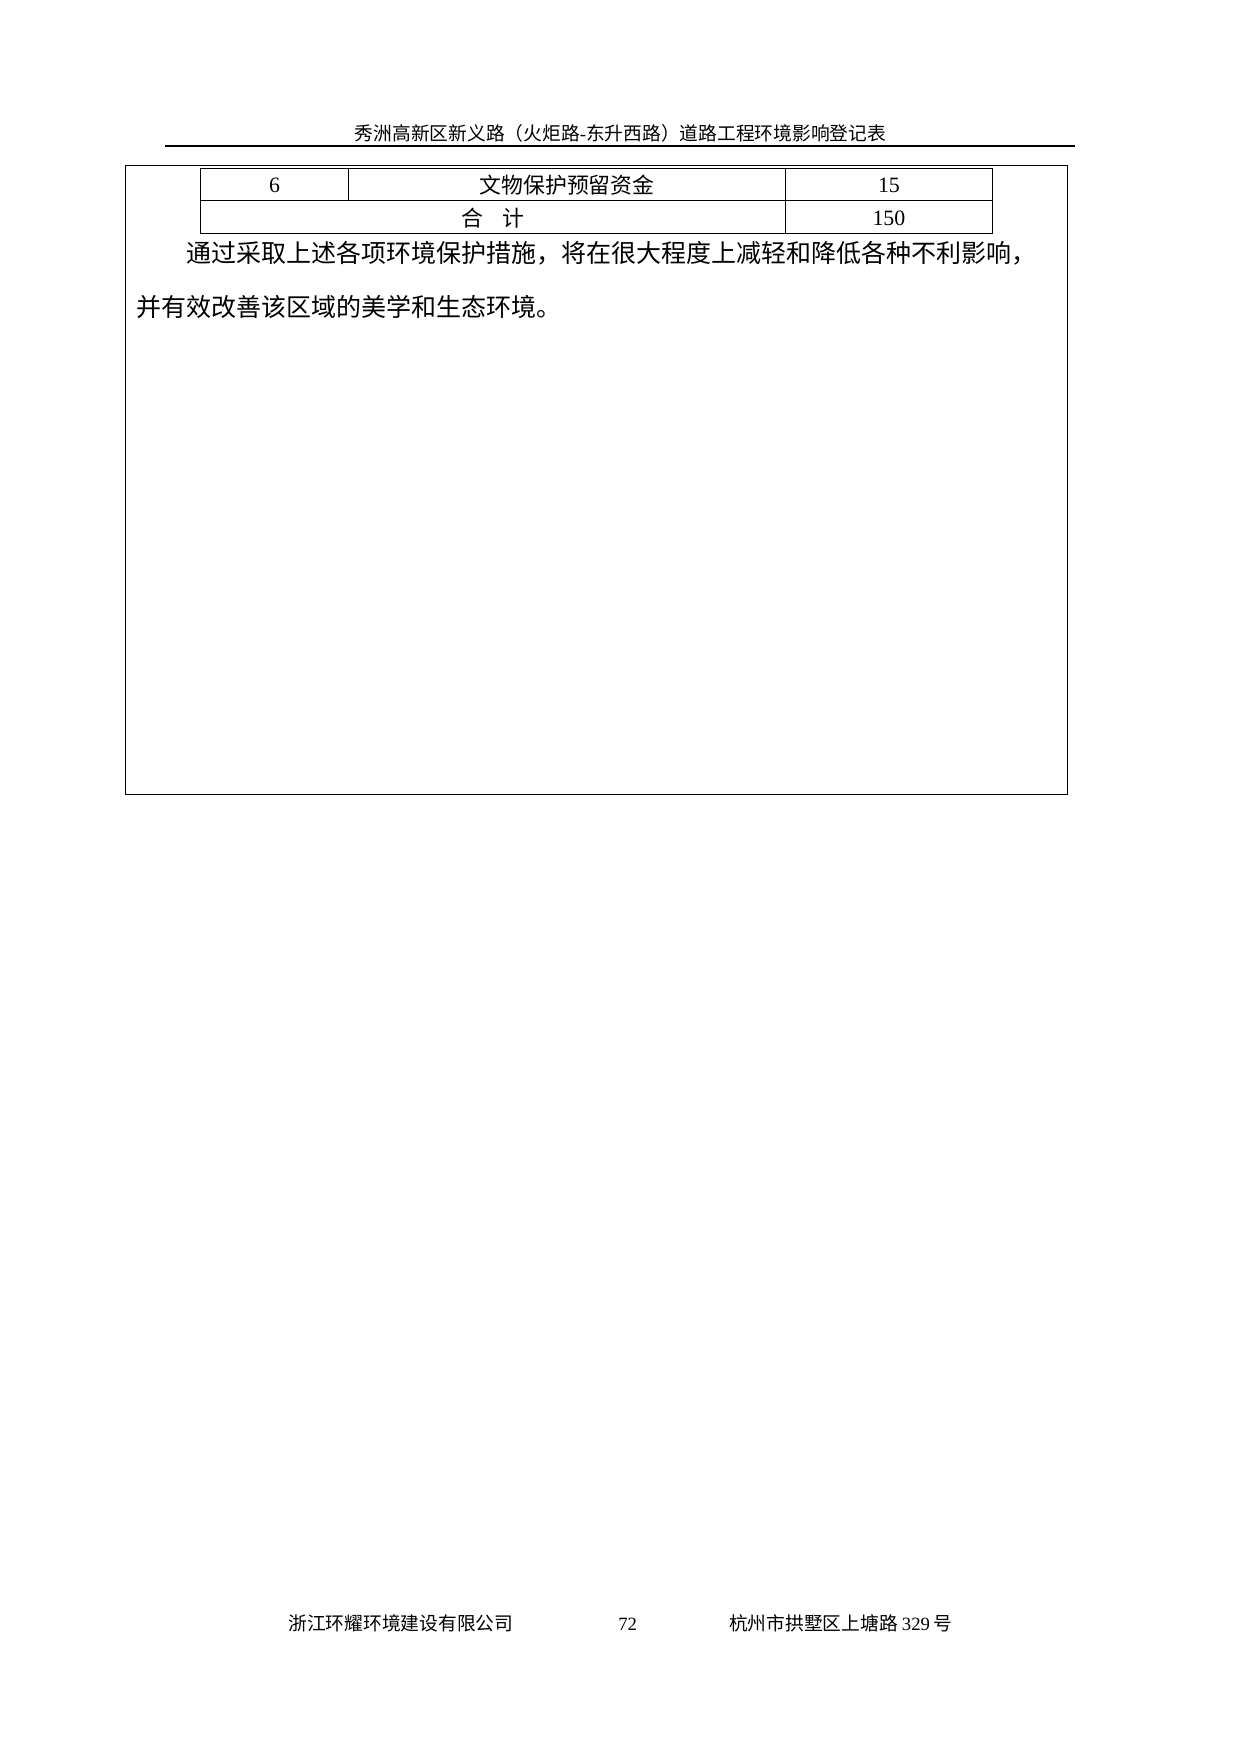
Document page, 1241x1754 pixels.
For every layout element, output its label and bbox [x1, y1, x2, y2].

table_cell [126, 166, 1067, 794]
